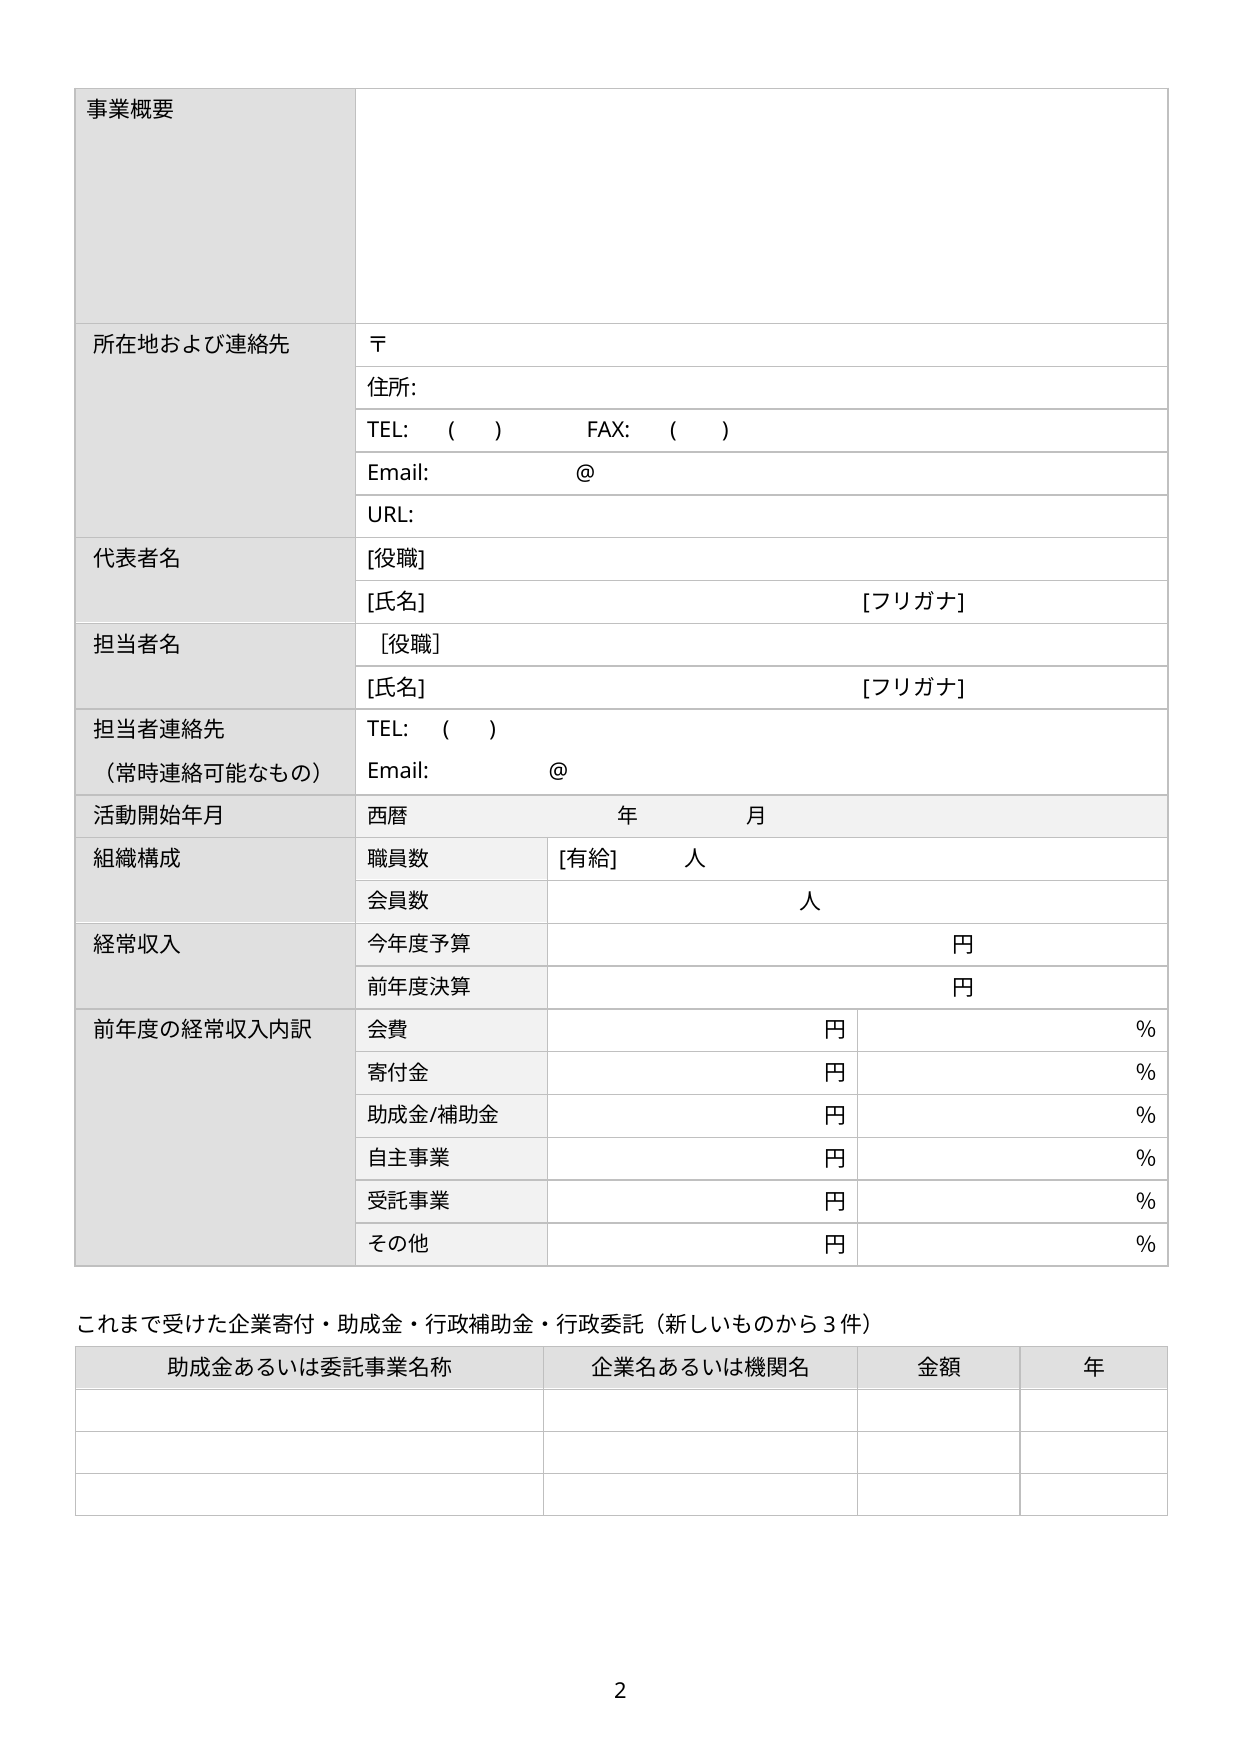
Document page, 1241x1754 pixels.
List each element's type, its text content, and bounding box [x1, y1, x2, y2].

table_cell 会費 [356, 1010, 547, 1051]
table_cell ％ [858, 1010, 1167, 1051]
table_cell [氏名] [フリガナ] [356, 581, 1167, 622]
table_header 年 [1021, 1347, 1167, 1388]
table_cell [544, 1432, 857, 1473]
table_cell 代表者名 [76, 538, 355, 622]
table_cell 担当者名 [76, 624, 355, 708]
table_cell 所在地および連絡先 [76, 324, 355, 537]
table_cell TEL: ( ) Email: @ [356, 710, 1167, 794]
table_cell 会員数 [356, 881, 547, 922]
table_header 助成金あるいは委託事業名称 [76, 1347, 543, 1388]
table_cell 住所: [356, 367, 1167, 408]
table_cell 円 [548, 967, 1167, 1008]
table_cell 事業概要 [76, 89, 355, 323]
table_cell 今年度予算 [356, 924, 547, 965]
table_cell [858, 1432, 1019, 1473]
table_cell 職員数 [356, 838, 547, 879]
table_cell ％ [858, 1138, 1167, 1179]
table_cell [544, 1390, 857, 1431]
table_cell 自主事業 [356, 1138, 547, 1179]
table_cell 組織構成 [76, 838, 355, 922]
table_cell ％ [858, 1052, 1167, 1094]
table_cell 〒 [356, 324, 1167, 366]
table_cell 前年度の経常収入内訳 [76, 1010, 355, 1265]
table_cell ％ [858, 1095, 1167, 1136]
table_cell [1021, 1474, 1167, 1515]
table_cell [858, 1390, 1019, 1431]
table_cell [76, 1474, 543, 1515]
table_cell TEL: ( ) FAX: ( ) [356, 410, 1167, 451]
table_cell ％ [858, 1181, 1167, 1222]
table_cell [役職] [356, 538, 1167, 579]
table_cell 円 [548, 1052, 857, 1094]
table_cell [76, 1432, 543, 1473]
table_cell 円 [548, 1010, 857, 1051]
table_cell 円 [548, 1138, 857, 1179]
table_cell 寄付金 [356, 1052, 547, 1094]
table_cell [1021, 1390, 1167, 1431]
table_cell 助成金/補助金 [356, 1095, 547, 1136]
table_cell ％ [858, 1224, 1167, 1265]
table_cell [544, 1474, 857, 1515]
table_cell 前年度決算 [356, 967, 547, 1008]
table_cell [有給] 人 [548, 838, 1167, 879]
table_cell 活動開始年月 [76, 796, 355, 837]
table_cell 経常収入 [76, 924, 355, 1008]
table_cell 円 [548, 1095, 857, 1136]
table_cell 受託事業 [356, 1181, 547, 1222]
table_cell [氏名] [フリガナ] [356, 667, 1167, 708]
table_cell 西暦 年 月 [356, 796, 1167, 837]
table_cell [858, 1474, 1019, 1515]
table_cell 担当者連絡先 （常時連絡可能なもの） [76, 710, 355, 794]
table_cell 円 [548, 1224, 857, 1265]
table_cell [76, 1390, 543, 1431]
table_cell URL: [356, 496, 1167, 537]
table_header 企業名あるいは機関名 [544, 1347, 857, 1388]
table_cell Email: @ [356, 453, 1167, 494]
text これまで受けた企業寄付・助成金・行政補助金・行政委託（新しいものから3件） [75, 1304, 1165, 1341]
table_cell [356, 89, 1167, 323]
table_cell 人 [548, 881, 1167, 922]
table_header 金額 [858, 1347, 1019, 1388]
table_cell [1021, 1432, 1167, 1473]
table_cell その他 [356, 1224, 547, 1265]
table_cell ［役職］ [356, 624, 1167, 665]
table_cell 円 [548, 924, 1167, 965]
table_cell 円 [548, 1181, 857, 1222]
